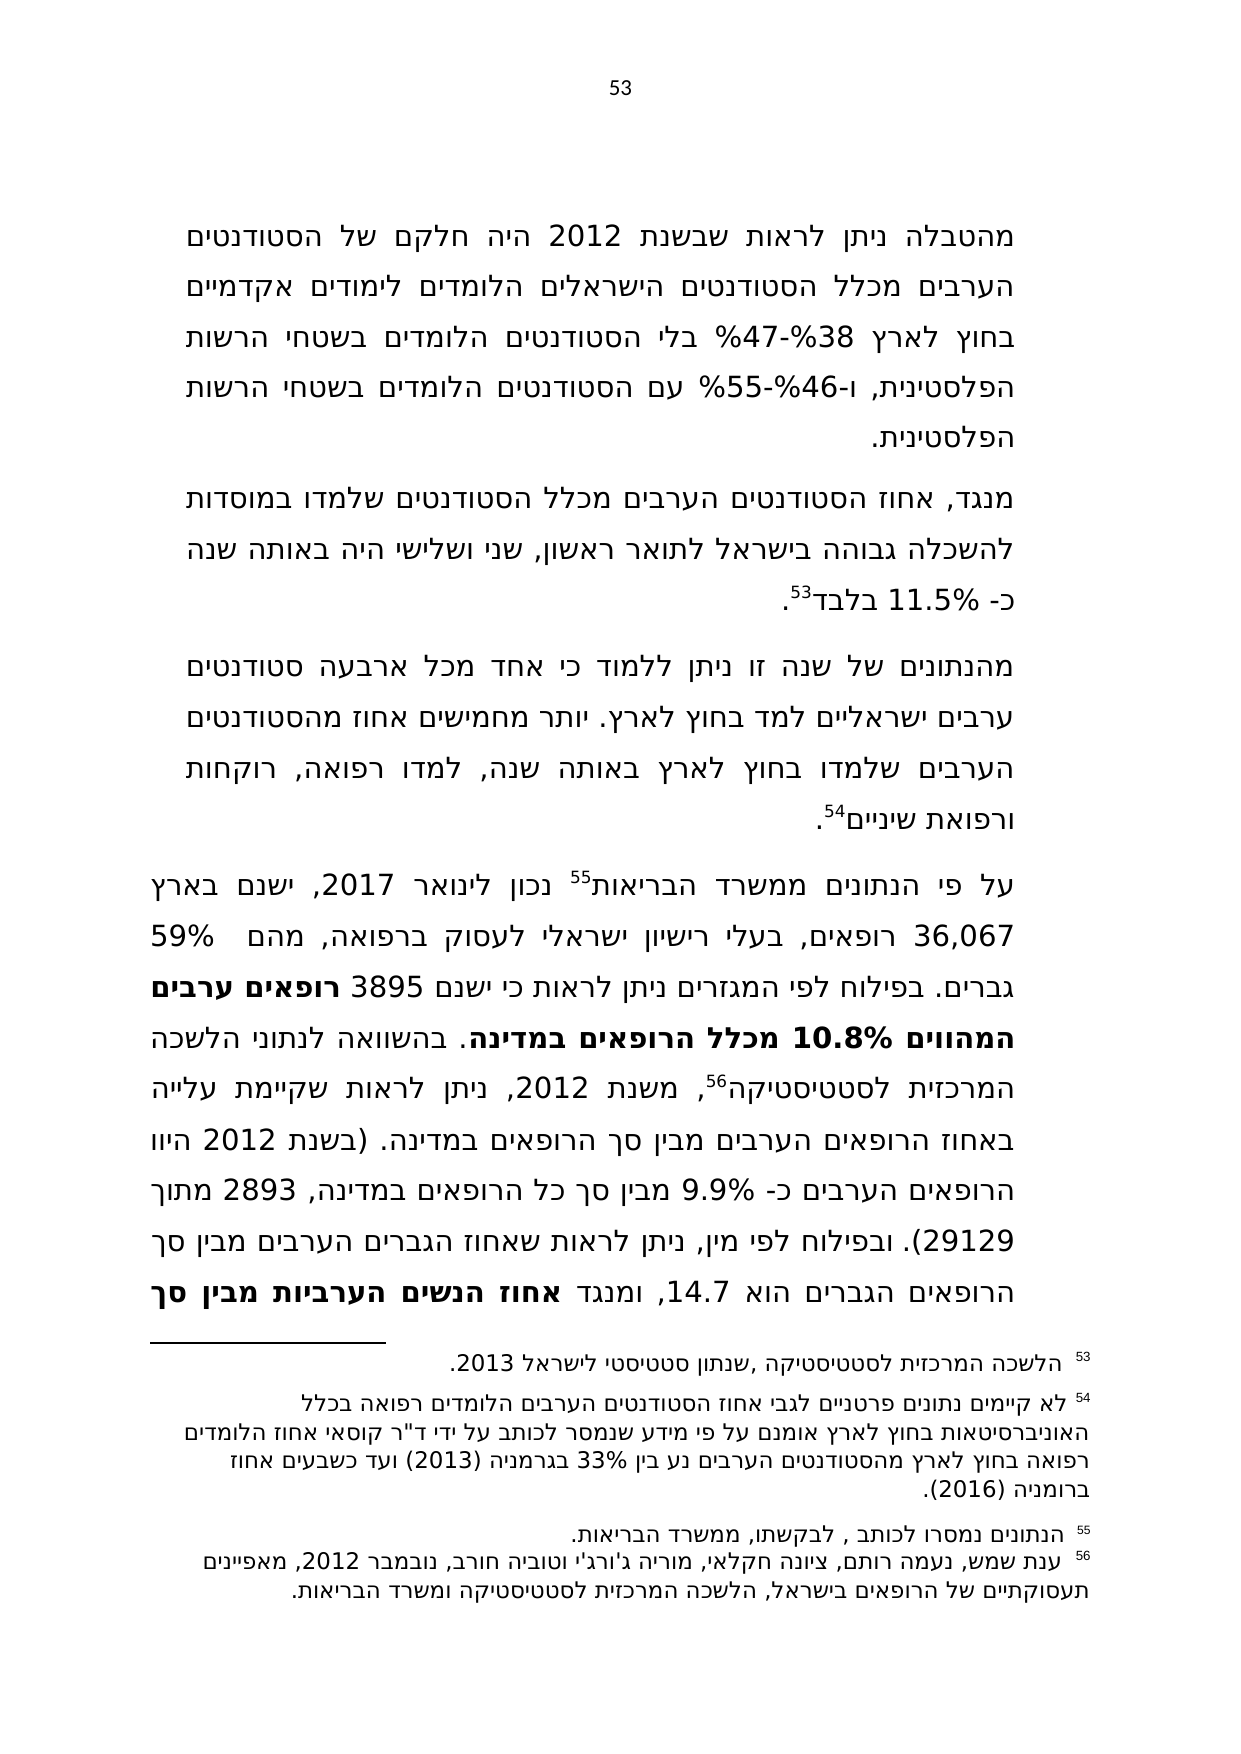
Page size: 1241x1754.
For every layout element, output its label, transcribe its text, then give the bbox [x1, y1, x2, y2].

text מהנתונים של שנה זו ניתן ללמוד כי אחד מכל ארבעה סטודנטים ערבים ישראליים למד בחוץ לארץ. יותר מחמישים אחוז מהסטודנטים הערבים שלמדו בחוץ לארץ באותה שנה, למדו רפואה, רוקחות ורפואת שיניים. [185, 649, 1015, 836]
text מנגד, אחוז הסטודנטים הערבים מכלל הסטודנטים שלמדו במוסדות להשכלה גבוהה בישראל לתואר ראשון, שני ושלישי היה באותה שנה כ- 11.5% בלבד. [185, 481, 1015, 617]
text מהטבלה ניתן לראות שבשנת 2012 היה חלקם של הסטודנטים הערבים מכלל הסטודנטים הישראלים הלומדים לימודים אקדמיים בחוץ לארץ %38-%47 בלי הסטודנטים הלומדים בשטחי הרשות הפלסטינית, ו-%46-%55 עם הסטודנטים הלומדים בשטחי הרשות הפלסטינית. [185, 219, 1015, 454]
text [150, 868, 1015, 1309]
